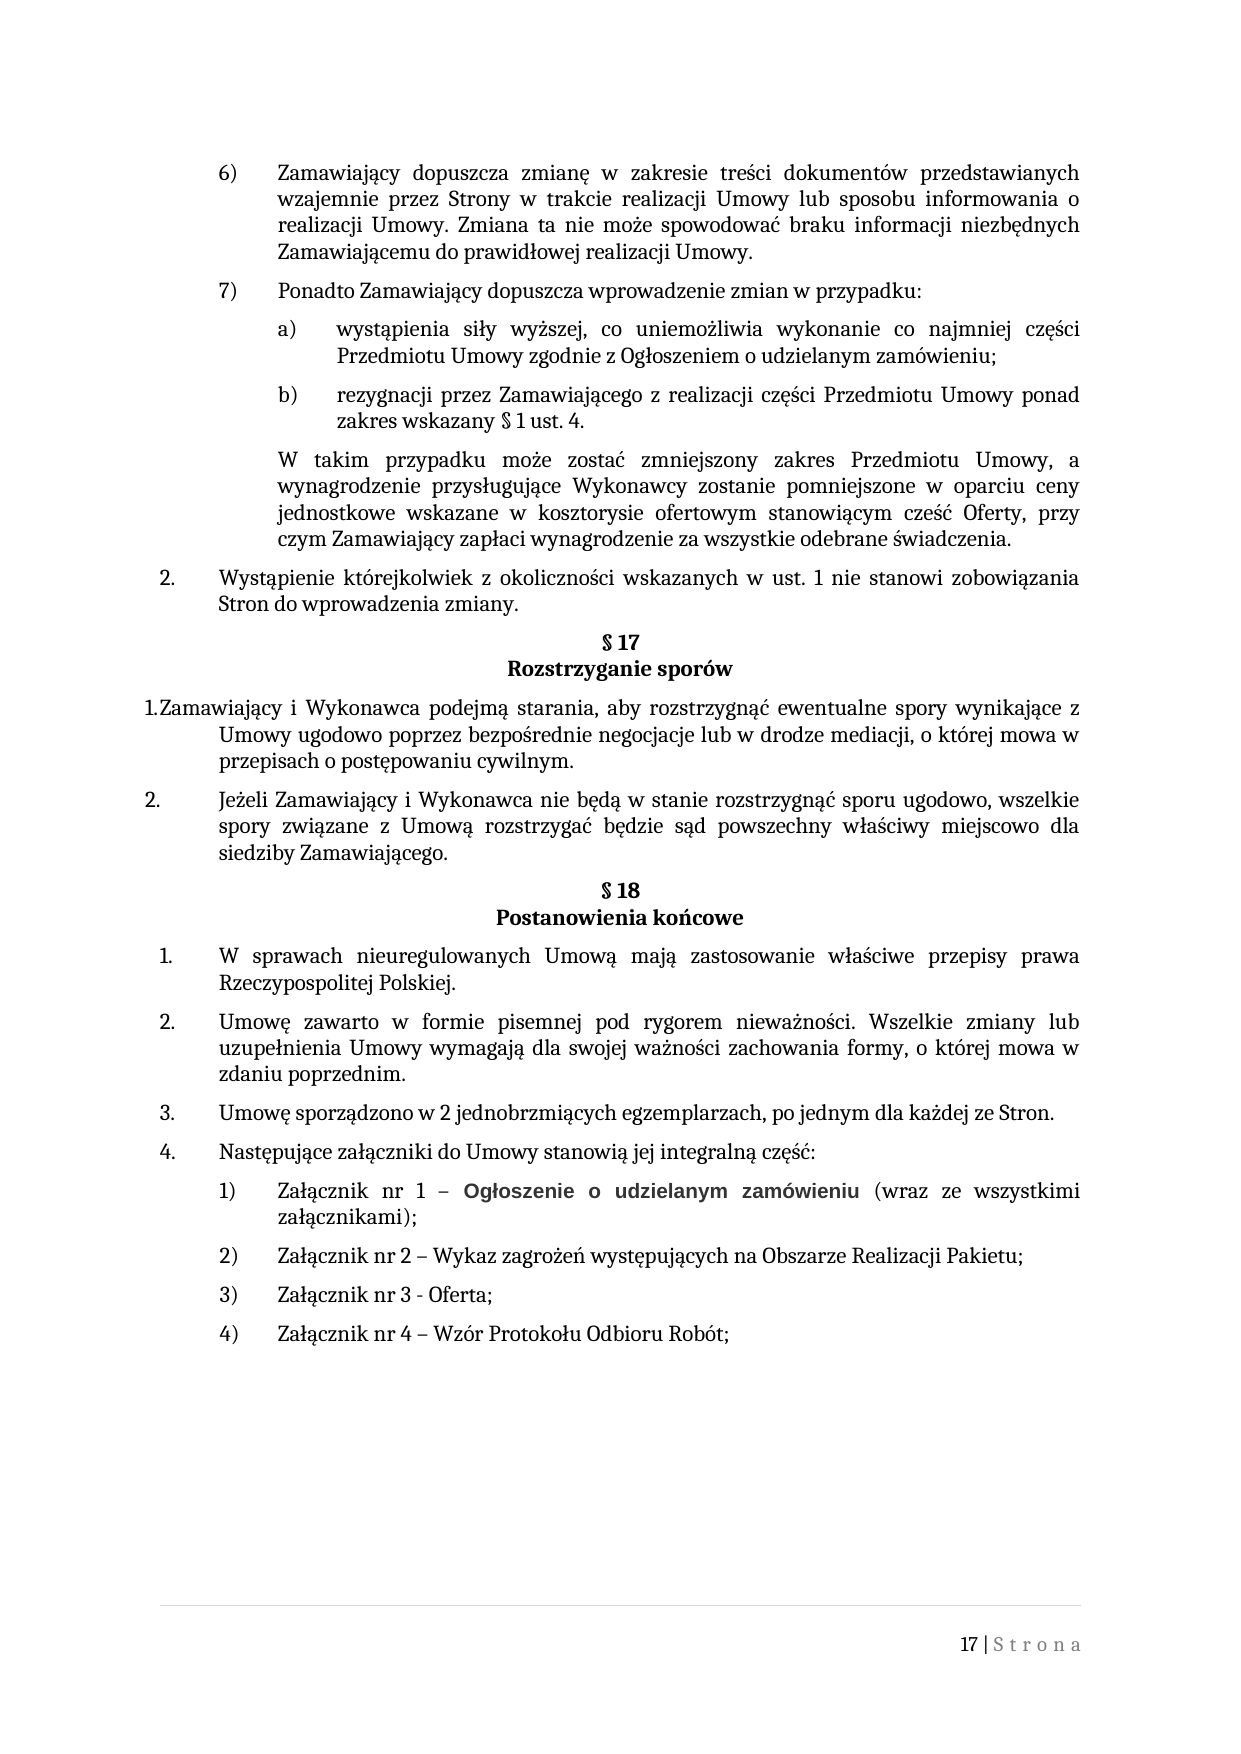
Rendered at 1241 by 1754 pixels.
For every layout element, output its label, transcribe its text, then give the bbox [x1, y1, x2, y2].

text b) rezygnacji przez Zamawiającego z realizacji części Przedmiotu Umowy ponad zakres wskazany § 1 ust. 4. [278, 381, 1081, 434]
list Zamawiający i Wykonawca podejmą starania, aby rozstrzygnąć ewentualne spory wynikające z Umowy ugodowo poprzez bezpośrednie negocjacje lub w drodze mediacji, o której mowa w przepisach o postępowaniu cywilnym. [145, 695, 1081, 774]
list Umowę zawarto w formie pisemnej pod rygorem nieważności. Wszelkie zmiany lub uzupełnienia Umowy wymagają dla swojej ważności zachowania formy, o której mowa w zdaniu poprzednim. [159, 1008, 1081, 1088]
text § 17 Rozstrzyganie sporów [159, 630, 1081, 682]
list Umowę sporządzono w 2 jednobrzmiących egzemplarzach, po jednym dla każdej ze Stron. [159, 1100, 1081, 1126]
list Jeżeli Zamawiający i Wykonawca nie będą w stanie rozstrzygnąć sporu ugodowo, wszelkie spory związane z Umową rozstrzygać będzie sąd powszechny właściwy miejscowo dla siedziby Zamawiającego. [145, 787, 1081, 866]
list Ponadto Zamawiający dopuszcza wprowadzenie zmian w przypadku: [218, 277, 1081, 304]
list W sprawach nieuregulowanych Umową mają zastosowanie właściwe przepisy prawa Rzeczypospolitej Polskiej. [159, 943, 1081, 996]
list Załącznik nr 1 – Ogłoszenie o udzielanym zamówieniu (wraz ze wszystkimi załącznikami); [219, 1178, 1081, 1231]
text a) wystąpienia siły wyższej, co uniemożliwia wykonanie co najmniej części Przedmiotu Umowy zgodnie z Ogłoszeniem o udzielanym zamówieniu; [278, 316, 1081, 369]
list Załącznik nr 2 – Wykaz zagrożeń występujących na Obszarze Realizacji Pakietu; [219, 1243, 1081, 1269]
text W takim przypadku może zostać zmniejszony zakres Przedmiotu Umowy, a wynagrodzenie przysługujące Wykonawcy zostanie pomniejszone w oparciu ceny jednostkowe wskazane w kosztorysie ofertowym stanowiącym cześć Oferty, przy czym Zamawiający zapłaci wynagrodzenie za wszystkie odebrane świadczenia. [278, 447, 1081, 552]
list Wystąpienie którejkolwiek z okoliczności wskazanych w ust. 1 nie stanowi zobowiązania Stron do wprowadzenia zmiany. [159, 564, 1081, 617]
list Następujące załączniki do Umowy stanowią jej integralną część: [159, 1139, 1081, 1165]
list Załącznik nr 4 – Wzór Protokołu Odbioru Robót; [219, 1321, 1081, 1347]
list Zamawiający dopuszcza zmianę w zakresie treści dokumentów przedstawianych wzajemnie przez Strony w trakcie realizacji Umowy lub sposobu informowania o realizacji Umowy. Zmiana ta nie może spowodować braku informacji niezbędnych Zamawiającemu do prawidłowej realizacji Umowy. [218, 159, 1081, 265]
text § 18 Postanowienia końcowe [159, 878, 1081, 931]
list Załącznik nr 3 - Oferta; [219, 1282, 1081, 1308]
